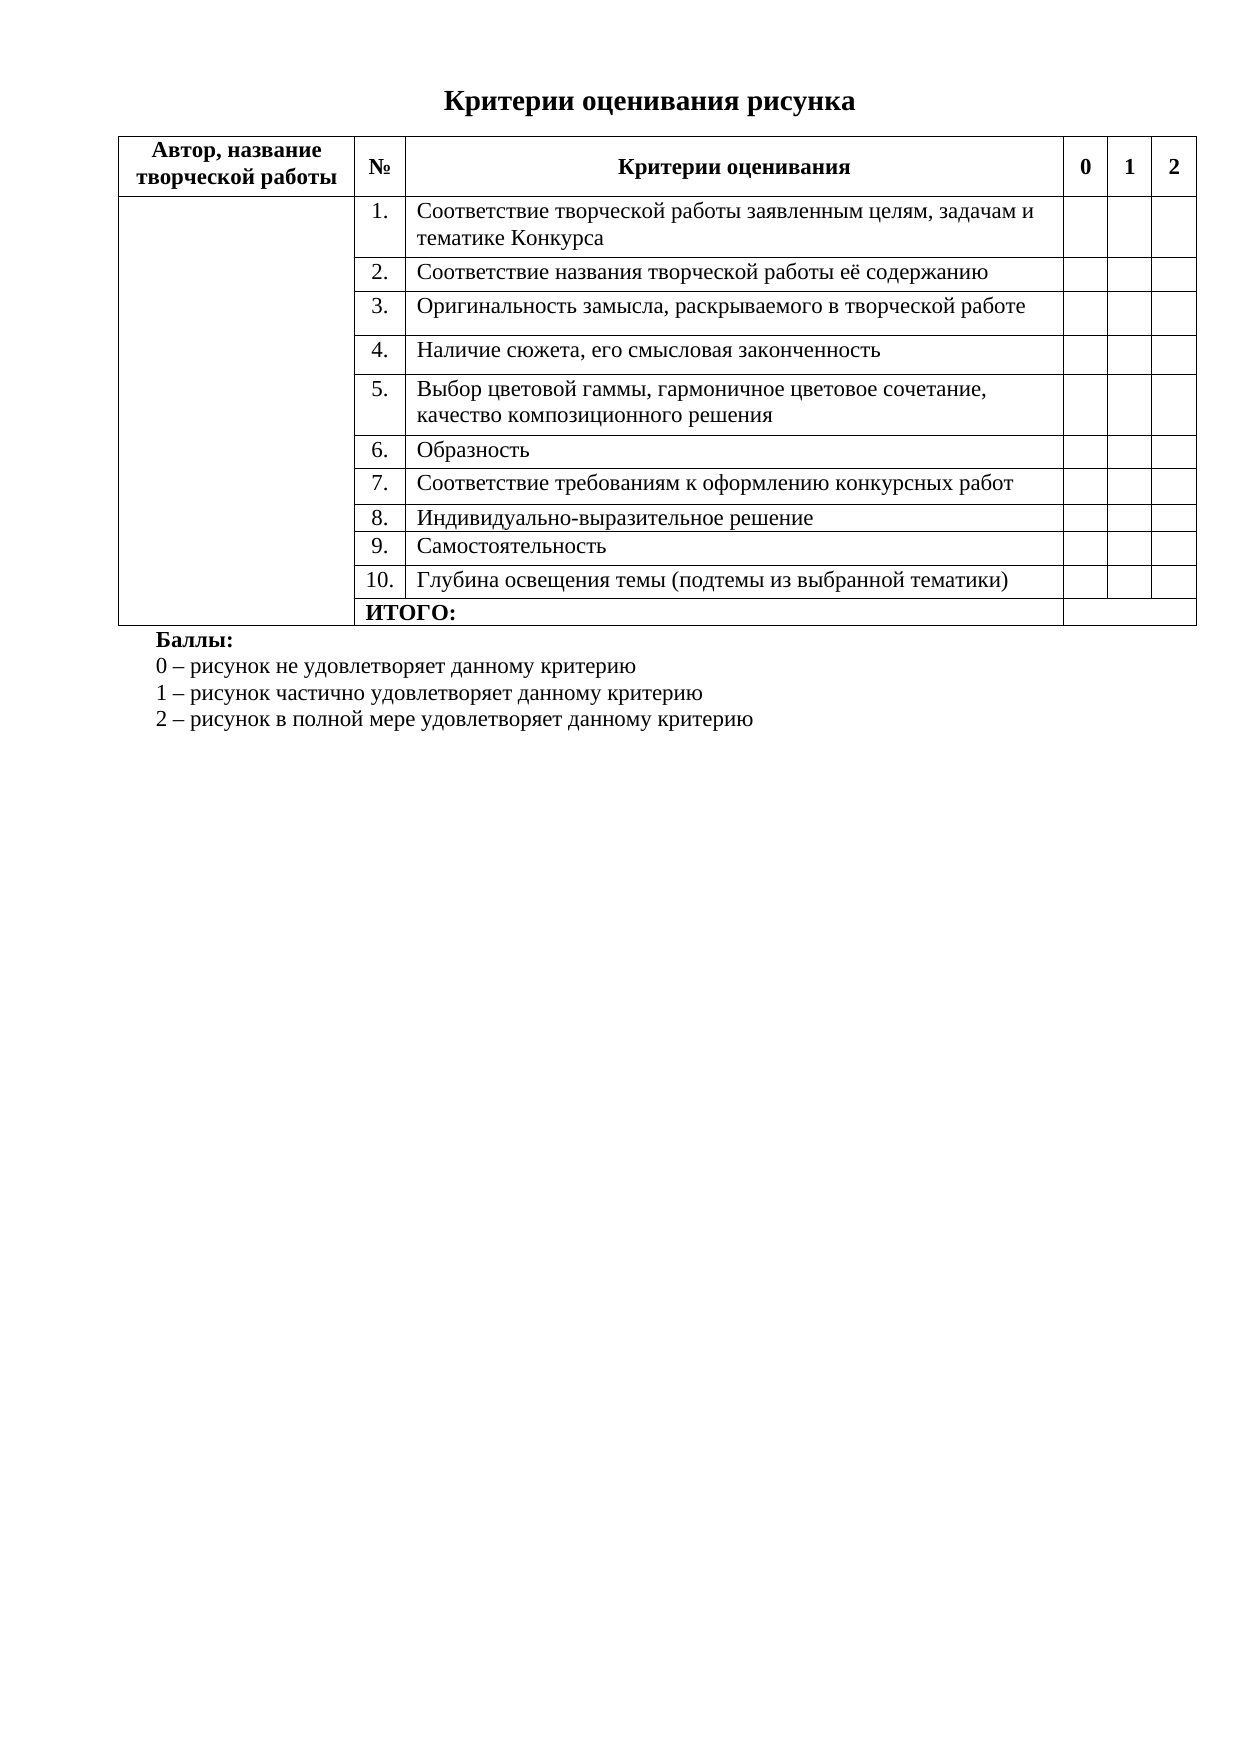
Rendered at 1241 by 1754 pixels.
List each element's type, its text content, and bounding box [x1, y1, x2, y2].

text 1 – рисунок частично удовлетворяет данному критерию [156, 679, 1181, 705]
table_cell 3. [355, 292, 405, 335]
table_cell [1152, 436, 1196, 468]
table_cell Самостоятельность [406, 532, 1063, 565]
table_cell [1108, 197, 1151, 257]
table_cell [1152, 336, 1196, 374]
table_cell [1064, 436, 1107, 468]
table_header Критерии оценивания [406, 137, 1063, 196]
table_cell [1064, 599, 1196, 625]
table_cell Наличие сюжета, его смысловая законченность [406, 336, 1063, 374]
table_cell Выбор цветовой гаммы, гармоничное цветовое сочетание, качество композиционного решения [406, 375, 1063, 435]
table_cell Оригинальность замысла, раскрываемого в творческой работе [406, 292, 1063, 335]
table_cell [1108, 566, 1151, 598]
table_cell [1108, 292, 1151, 335]
table_cell [1064, 566, 1107, 598]
table_cell [1064, 532, 1107, 565]
table_cell [1064, 469, 1107, 503]
table_cell 4. [355, 336, 405, 374]
table_cell [1108, 375, 1151, 435]
table_header 2 [1152, 137, 1196, 196]
table_cell 9. [355, 532, 405, 565]
table_cell 6. [355, 436, 405, 468]
table_cell [119, 197, 354, 625]
table_cell [1152, 258, 1196, 291]
table_cell [1152, 375, 1196, 435]
table_cell [1152, 532, 1196, 565]
table_header Автор, название творческой работы [119, 137, 354, 196]
table_cell 8. [355, 505, 405, 531]
table_cell ИТОГО: [355, 599, 1063, 625]
table_cell [1152, 469, 1196, 503]
table_cell Соответствие творческой работы заявленным целям, задачам и тематике Конкурса [406, 197, 1063, 257]
table_cell [1064, 292, 1107, 335]
table_cell [1108, 505, 1151, 531]
table_cell [1064, 375, 1107, 435]
table_cell [1108, 532, 1151, 565]
table_cell Глубина освещения темы (подтемы из выбранной тематики) [406, 566, 1063, 598]
text 0 – рисунок не удовлетворяет данному критерию [156, 653, 1181, 679]
table_cell [1152, 292, 1196, 335]
table_cell [1064, 197, 1107, 257]
table_cell [1064, 258, 1107, 291]
table_cell [1152, 197, 1196, 257]
table_cell 1. [355, 197, 405, 257]
table_cell [1108, 258, 1151, 291]
table_cell [1152, 566, 1196, 598]
table_cell [1108, 336, 1151, 374]
text Баллы: [156, 626, 1181, 653]
table_cell [1108, 469, 1151, 503]
table_header 0 [1064, 137, 1107, 196]
table_cell 7. [355, 469, 405, 503]
table_cell Соответствие требованиям к оформлению конкурсных работ [406, 469, 1063, 503]
text 2 – рисунок в полной мере удовлетворяет данному критерию [156, 705, 1181, 732]
table_cell Индивидуально-выразительное решение [406, 505, 1063, 531]
table_cell Образность [406, 436, 1063, 468]
table_header № [355, 137, 405, 196]
table_cell 10. [355, 566, 405, 598]
table_header 1 [1108, 137, 1151, 196]
table_cell [1064, 505, 1107, 531]
table_cell Соответствие названия творческой работы её содержанию [406, 258, 1063, 291]
table_cell 5. [355, 375, 405, 435]
table_cell [1152, 505, 1196, 531]
table_cell 2. [355, 258, 405, 291]
table_cell [1064, 336, 1107, 374]
text Критерии оценивания рисунка [118, 83, 1181, 116]
table_cell [1108, 436, 1151, 468]
